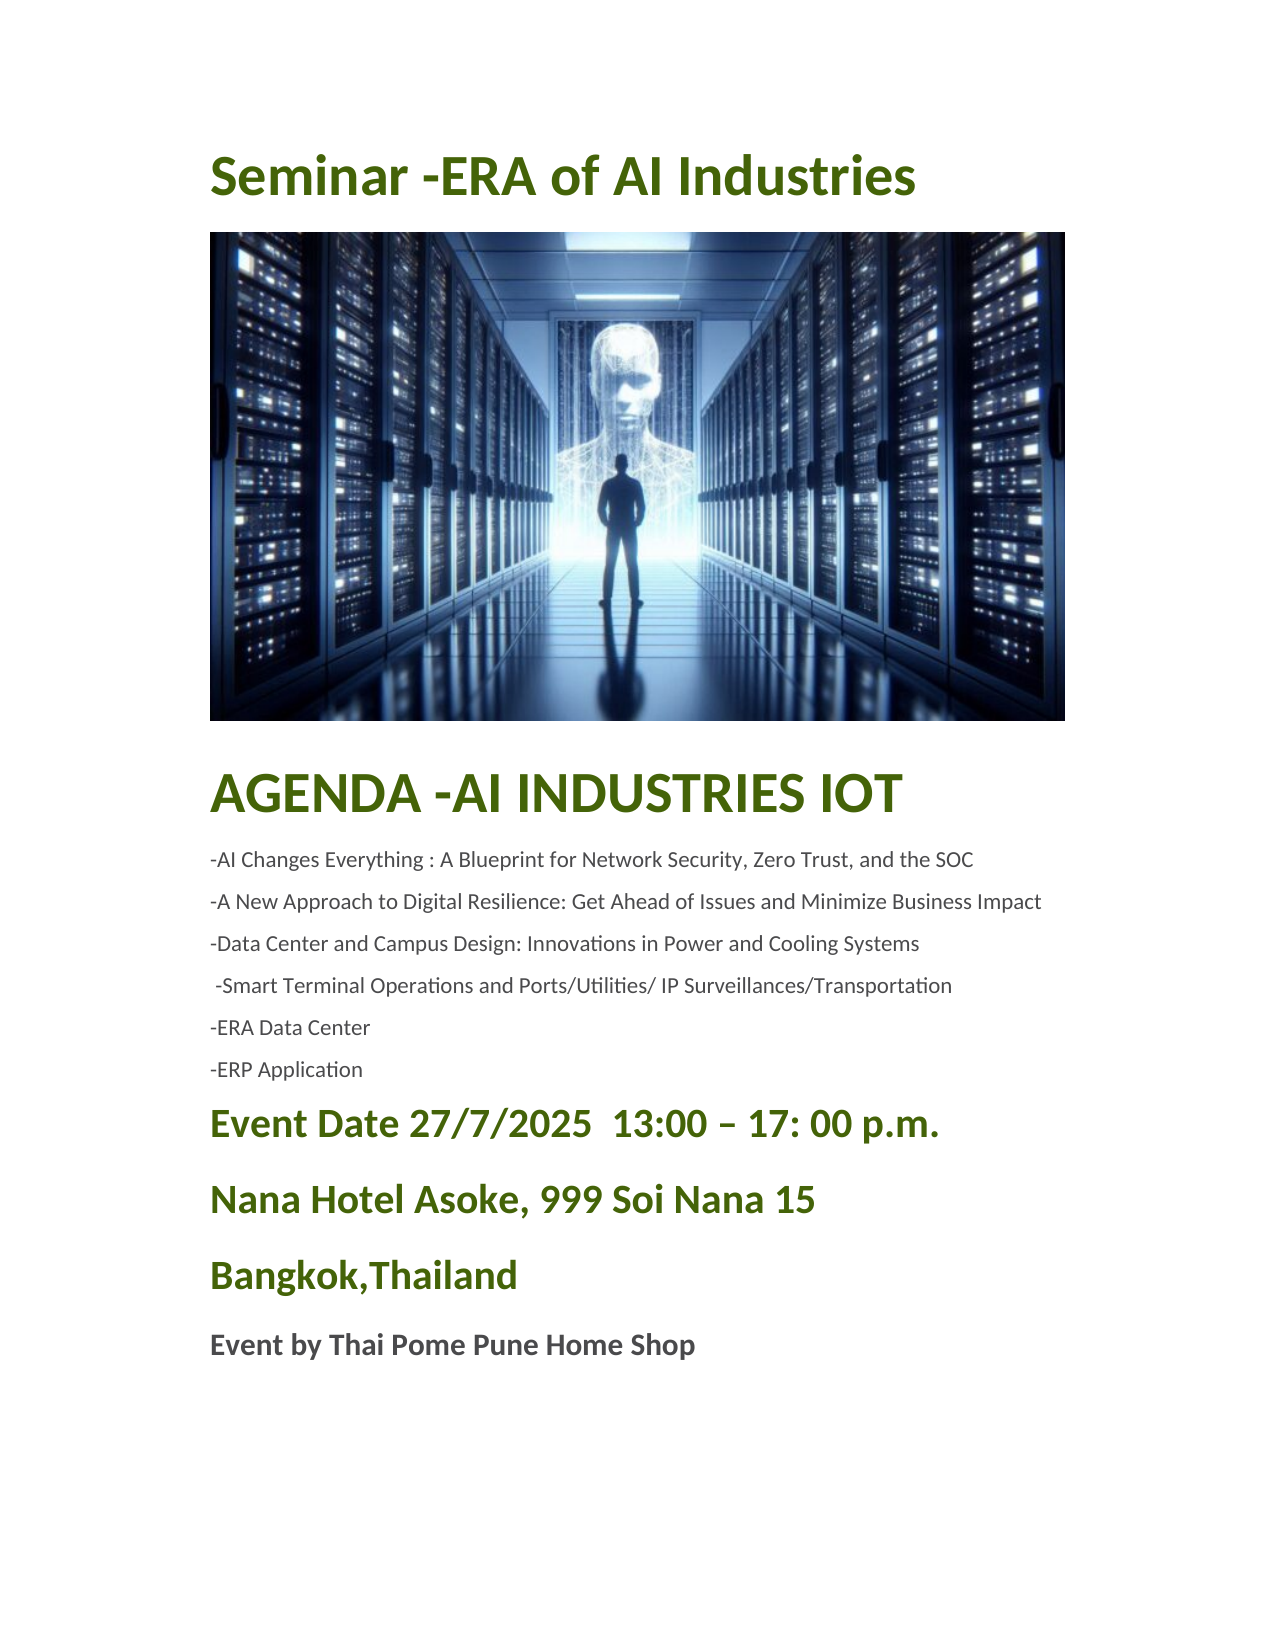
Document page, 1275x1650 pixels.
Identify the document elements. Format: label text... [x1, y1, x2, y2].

text -ERP Application [210, 1055, 1065, 1083]
text -Smart Terminal Operations and Ports/Utilities/ IP Surveillances/Transportation [210, 971, 1065, 999]
subtitle AGENDA -AI INDUSTRIES IOT [210, 756, 1065, 827]
title Seminar -ERA of AI Industries [210, 150, 1065, 207]
text Event by Thai Pome Pune Home Shop [210, 1325, 1065, 1363]
text -A New Approach to Digital Resilience: Get Ahead of Issues and Minimize Business Impact [210, 887, 1065, 915]
text -ERA Data Center [210, 1013, 1065, 1041]
text -AI Changes Everything : A Blueprint for Network Security, Zero Trust, and the SOC [210, 845, 1065, 873]
picture [210, 232, 1065, 721]
text -Data Center and Campus Design: Innovations in Power and Cooling Systems [210, 929, 1065, 957]
text 27/7/2025 13:00 – 17: 00 p.m. [210, 1097, 1065, 1147]
text Nana Hotel Asoke, 999 Soi Nana 15 Bangkok,Thailand [210, 1173, 1065, 1300]
